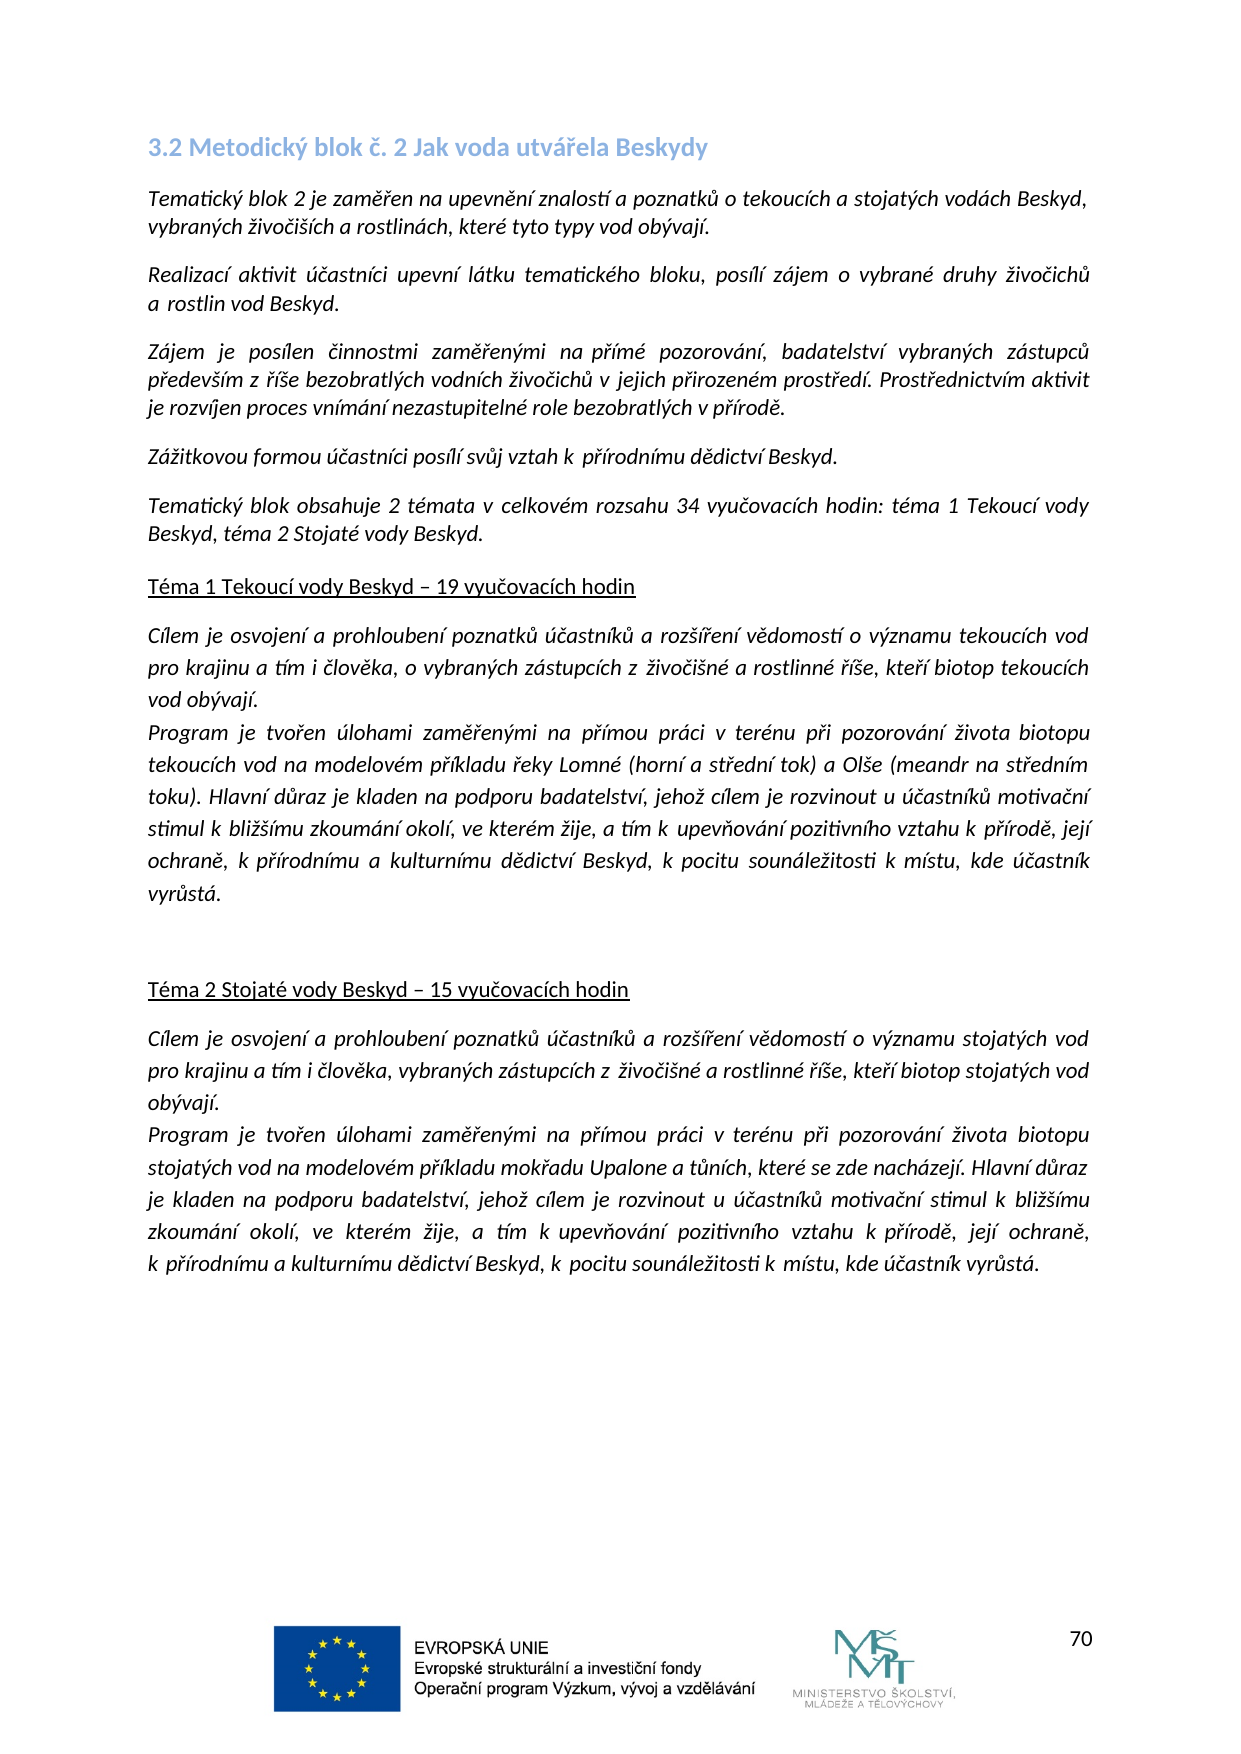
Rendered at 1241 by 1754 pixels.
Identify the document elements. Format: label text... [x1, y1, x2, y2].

picture [231, 1583, 997, 1754]
text Téma 2 Stojaté vody Beskyd – 15 vyučovacích hodin [148, 975, 1092, 1003]
text Tematický blok 2 je zaměřen na upevnění znalostí a poznatků o tekoucích a stojatých vodách Beskyd, vybraných živočiších a rostlinách, které tyto typy vod obývají. [148, 184, 1092, 240]
text Program je tvořen úlohami zaměřenými na přímou práci v terénu při pozorování života biotopu stojatých vod na modelovém příkladu mokřadu Upalone a tůních, které se zde nacházejí. Hlavní důraz je kladen na podporu badatelství, jehož cílem je rozvinout u účastníků motivační stimul k bližšímu zkoumání okolí, ve kterém žije, a tím k upevňování pozitivního vztahu k přírodě, její ochraně, k přírodnímu a kulturnímu dědictví Beskyd, k pocitu sounáležitosti k místu, kde účastník vyrůstá. [148, 1121, 1092, 1277]
text Realizací aktivit účastníci upevní látku tematického bloku, posílí zájem o vybrané druhy živočichů a rostlin vod Beskyd. [148, 261, 1092, 317]
text Téma 1 Tekoucí vody Beskyd – 19 vyučovacích hodin [148, 572, 1092, 600]
subtitle 3.2 Metodický blok č. 2 Jak voda utvářela Beskydy [148, 130, 1092, 163]
text Zájem je posílen činnostmi zaměřenými na přímé pozorování, badatelství vybraných zástupců především z říše bezobratlých vodních živočichů v jejich přirozeném prostředí. Prostřednictvím aktivit je rozvíjen proces vnímání nezastupitelné role bezobratlých v přírodě. [148, 337, 1092, 422]
text Tematický blok obsahuje 2 témata v celkovém rozsahu 34 vyučovacích hodin: téma 1 Tekoucí vody Beskyd, téma 2 Stojaté vody Beskyd. [148, 491, 1092, 547]
text Zážitkovou formou účastníci posílí svůj vztah k přírodnímu dědictví Beskyd. [148, 442, 1092, 470]
text Cílem je osvojení a prohloubení poznatků účastníků a rozšíření vědomostí o významu stojatých vod pro krajinu a tím i člověka, vybraných zástupcích z živočišné a rostlinné říše, kteří biotop stojatých vod obývají. [148, 1024, 1092, 1116]
text Cílem je osvojení a prohloubení poznatků účastníků a rozšíření vědomostí o významu tekoucích vod pro krajinu a tím i člověka, o vybraných zástupcích z živočišné a rostlinné říše, kteří biotop tekoucích vod obývají. [148, 621, 1092, 713]
text Program je tvořen úlohami zaměřenými na přímou práci v terénu při pozorování života biotopu tekoucích vod na modelovém příkladu řeky Lomné (horní a střední tok) a Olše (meandr na středním toku). Hlavní důraz je kladen na podporu badatelství, jehož cílem je rozvinout u účastníků motivační stimul k bližšímu zkoumání okolí, ve kterém žije, a tím k upevňování pozitivního vztahu k přírodě, její ochraně, k přírodnímu a kulturnímu dědictví Beskyd, k pocitu sounáležitosti k místu, kde účastník vyrůstá. [148, 718, 1092, 907]
